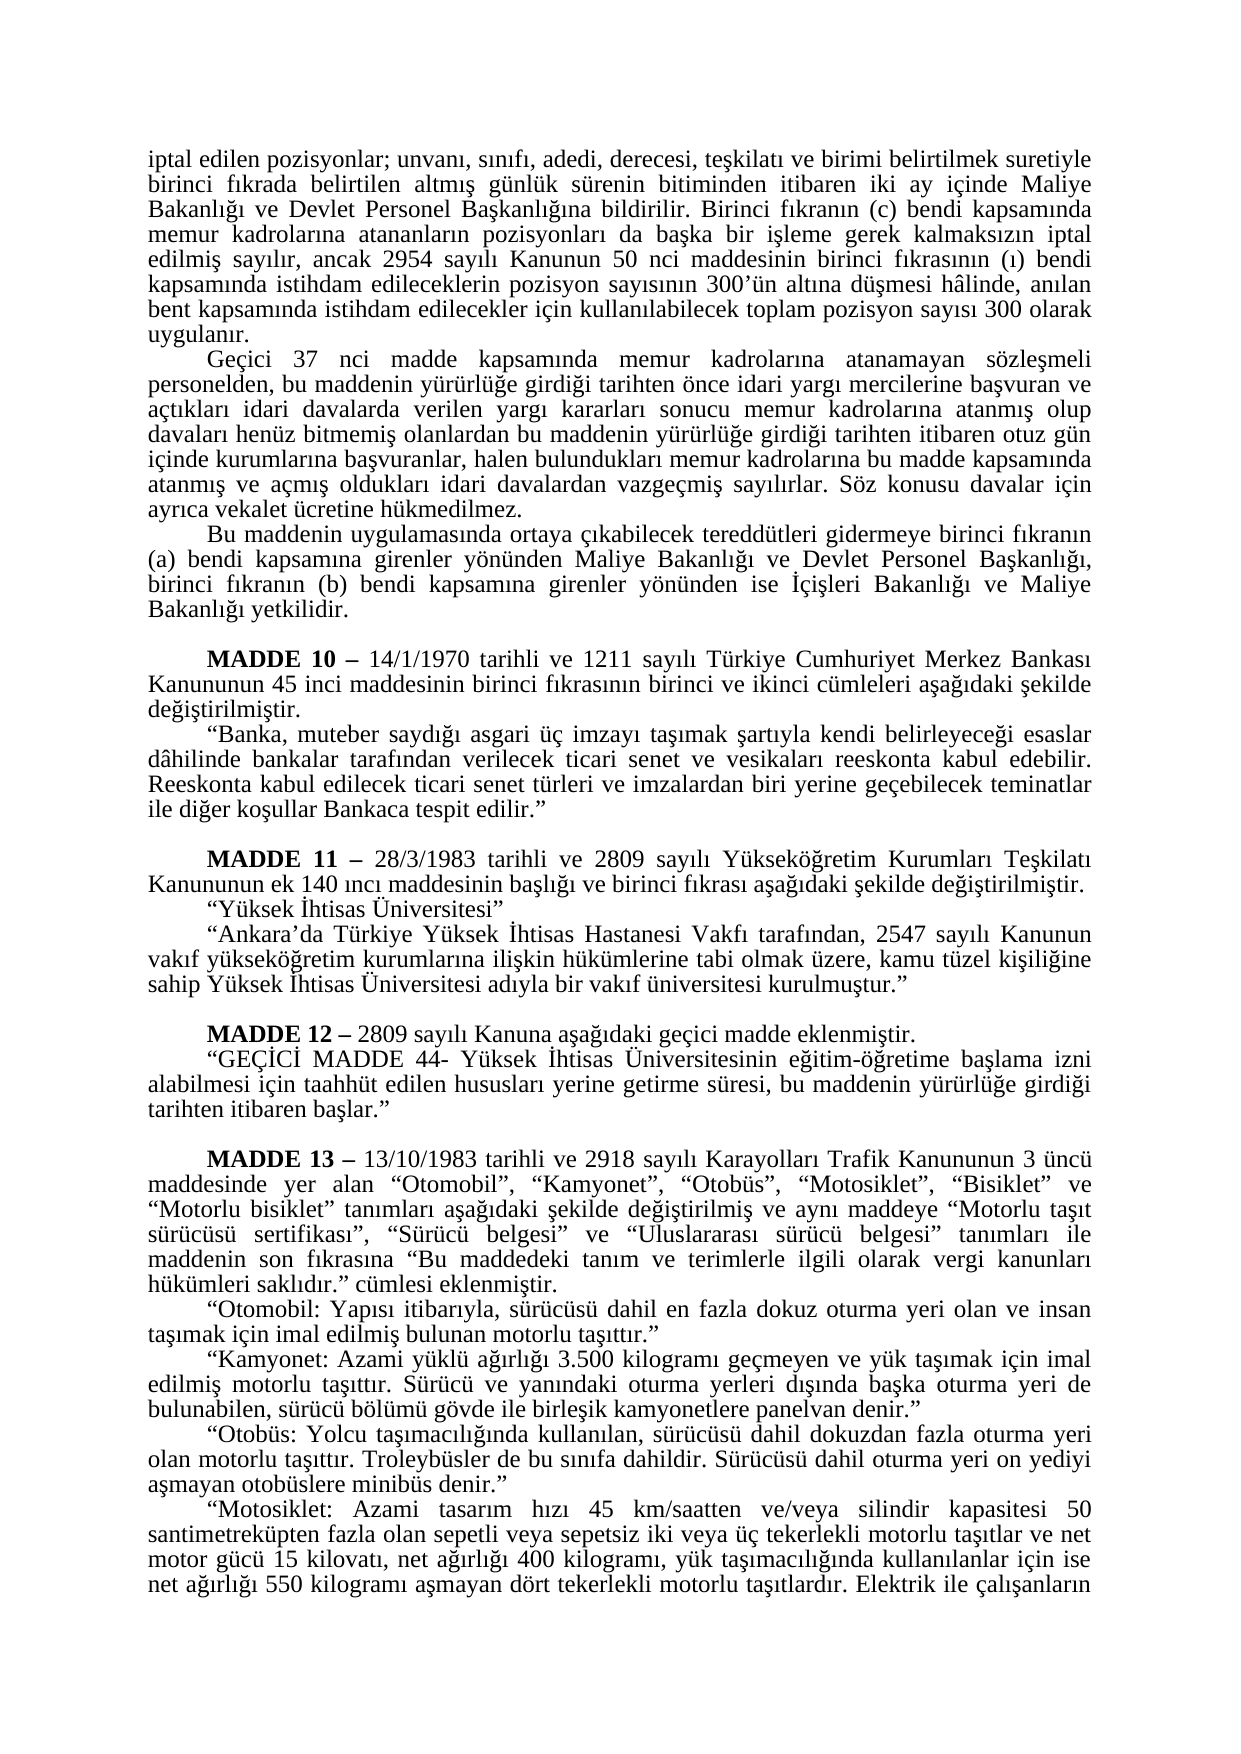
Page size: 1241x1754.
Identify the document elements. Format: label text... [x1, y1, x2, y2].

text MADDE 11 – 28/3/1983 tarihli ve 2809 sayılı Yükseköğretim Kurumları Teşkilatı Kanununun ek 140 ıncı maddesinin başlığı ve birinci fıkrası aşağıdaki şekilde değiştirilmiştir. [148, 848, 1093, 898]
text “Ankara’da Türkiye Yüksek İhtisas Hastanesi Vakfı tarafından, 2547 sayılı Kanunun vakıf yükseköğretim kurumlarına ilişkin hükümlerine tabi olmak üzere, kamu tüzel kişiliğine sahip Yüksek İhtisas Üniversitesi adıyla bir vakıf üniversitesi kurulmuştur.” [148, 923, 1093, 998]
text Bu maddenin uygulamasında ortaya çıkabilecek tereddütleri gidermeye birinci fıkranın (a) bendi kapsamına girenler yönünden Maliye Bakanlığı ve Devlet Personel Başkanlığı, birinci fıkranın (b) bendi kapsamına girenler yönünden ise İçişleri Bakanlığı ve Maliye Bakanlığı yetkilidir. [148, 523, 1093, 623]
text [148, 148, 1093, 348]
text “Otomobil: Yapısı itibarıyla, sürücüsü dahil en fazla dokuz oturma yeri olan ve insan taşımak için imal edilmiş bulunan motorlu taşıttır.” [148, 1298, 1093, 1348]
text “Banka, muteber saydığı asgari üç imzayı taşımak şartıyla kendi belirleyeceği esaslar dâhilinde bankalar tarafından verilecek ticari senet ve vesikaları reeskonta kabul edebilir. Reeskonta kabul edilecek ticari senet türleri ve imzalardan biri yerine geçebilecek teminatlar ile diğer koşullar Bankaca tespit edilir.” [148, 723, 1093, 823]
text “Otobüs: Yolcu taşımacılığında kullanılan, sürücüsü dahil dokuzdan fazla oturma yeri olan motorlu taşıttır. Troleybüsler de bu sınıfa dahildir. Sürücüsü dahil oturma yeri on yediyi aşmayan otobüslere minibüs denir.” [148, 1423, 1093, 1498]
text MADDE 12 – 2809 sayılı Kanuna aşağıdaki geçici madde eklenmiştir. [148, 1023, 1093, 1048]
text “Yüksek İhtisas Üniversitesi” [148, 898, 1093, 923]
text “GEÇİCİ MADDE 44- Yüksek İhtisas Üniversitesinin eğitim-öğretime başlama izni alabilmesi için taahhüt edilen hususları yerine getirme süresi, bu maddenin yürürlüğe girdiği tarihten itibaren başlar.” [148, 1048, 1093, 1123]
text MADDE 10 – 14/1/1970 tarihli ve 1211 sayılı Türkiye Cumhuriyet Merkez Bankası Kanununun 45 inci maddesinin birinci fıkrasının birinci ve ikinci cümleleri aşağıdaki şekilde değiştirilmiştir. [148, 648, 1093, 723]
text Geçici 37 nci madde kapsamında memur kadrolarına atanamayan sözleşmeli personelden, bu maddenin yürürlüğe girdiği tarihten önce idari yargı mercilerine başvuran ve açtıkları idari davalarda verilen yargı kararları sonucu memur kadrolarına atanmış olup davaları henüz bitmemiş olanlardan bu maddenin yürürlüğe girdiği tarihten itibaren otuz gün içinde kurumlarına başvuranlar, halen bulundukları memur kadrolarına bu madde kapsamında atanmış ve açmış oldukları idari davalardan vazgeçmiş sayılırlar. Söz konusu davalar için ayrıca vekalet ücretine hükmedilmez. [148, 348, 1093, 523]
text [148, 1498, 1093, 1598]
text “Kamyonet: Azami yüklü ağırlığı 3.500 kilogramı geçmeyen ve yük taşımak için imal edilmiş motorlu taşıttır. Sürücü ve yanındaki oturma yerleri dışında başka oturma yeri de bulunabilen, sürücü bölümü gövde ile birleşik kamyonetlere panelvan denir.” [148, 1348, 1093, 1423]
text MADDE 13 – 13/10/1983 tarihli ve 2918 sayılı Karayolları Trafik Kanununun 3 üncü maddesinde yer alan “Otomobil”, “Kamyonet”, “Otobüs”, “Motosiklet”, “Bisiklet” ve “Motorlu bisiklet” tanımları aşağıdaki şekilde değiştirilmiş ve aynı maddeye “Motorlu taşıt sürücüsü sertifikası”, “Sürücü belgesi” ve “Uluslararası sürücü belgesi” tanımları ile maddenin son fıkrasına “Bu maddedeki tanım ve terimlerle ilgili olarak vergi kanunları hükümleri saklıdır.” cümlesi eklenmiştir. [148, 1148, 1093, 1298]
